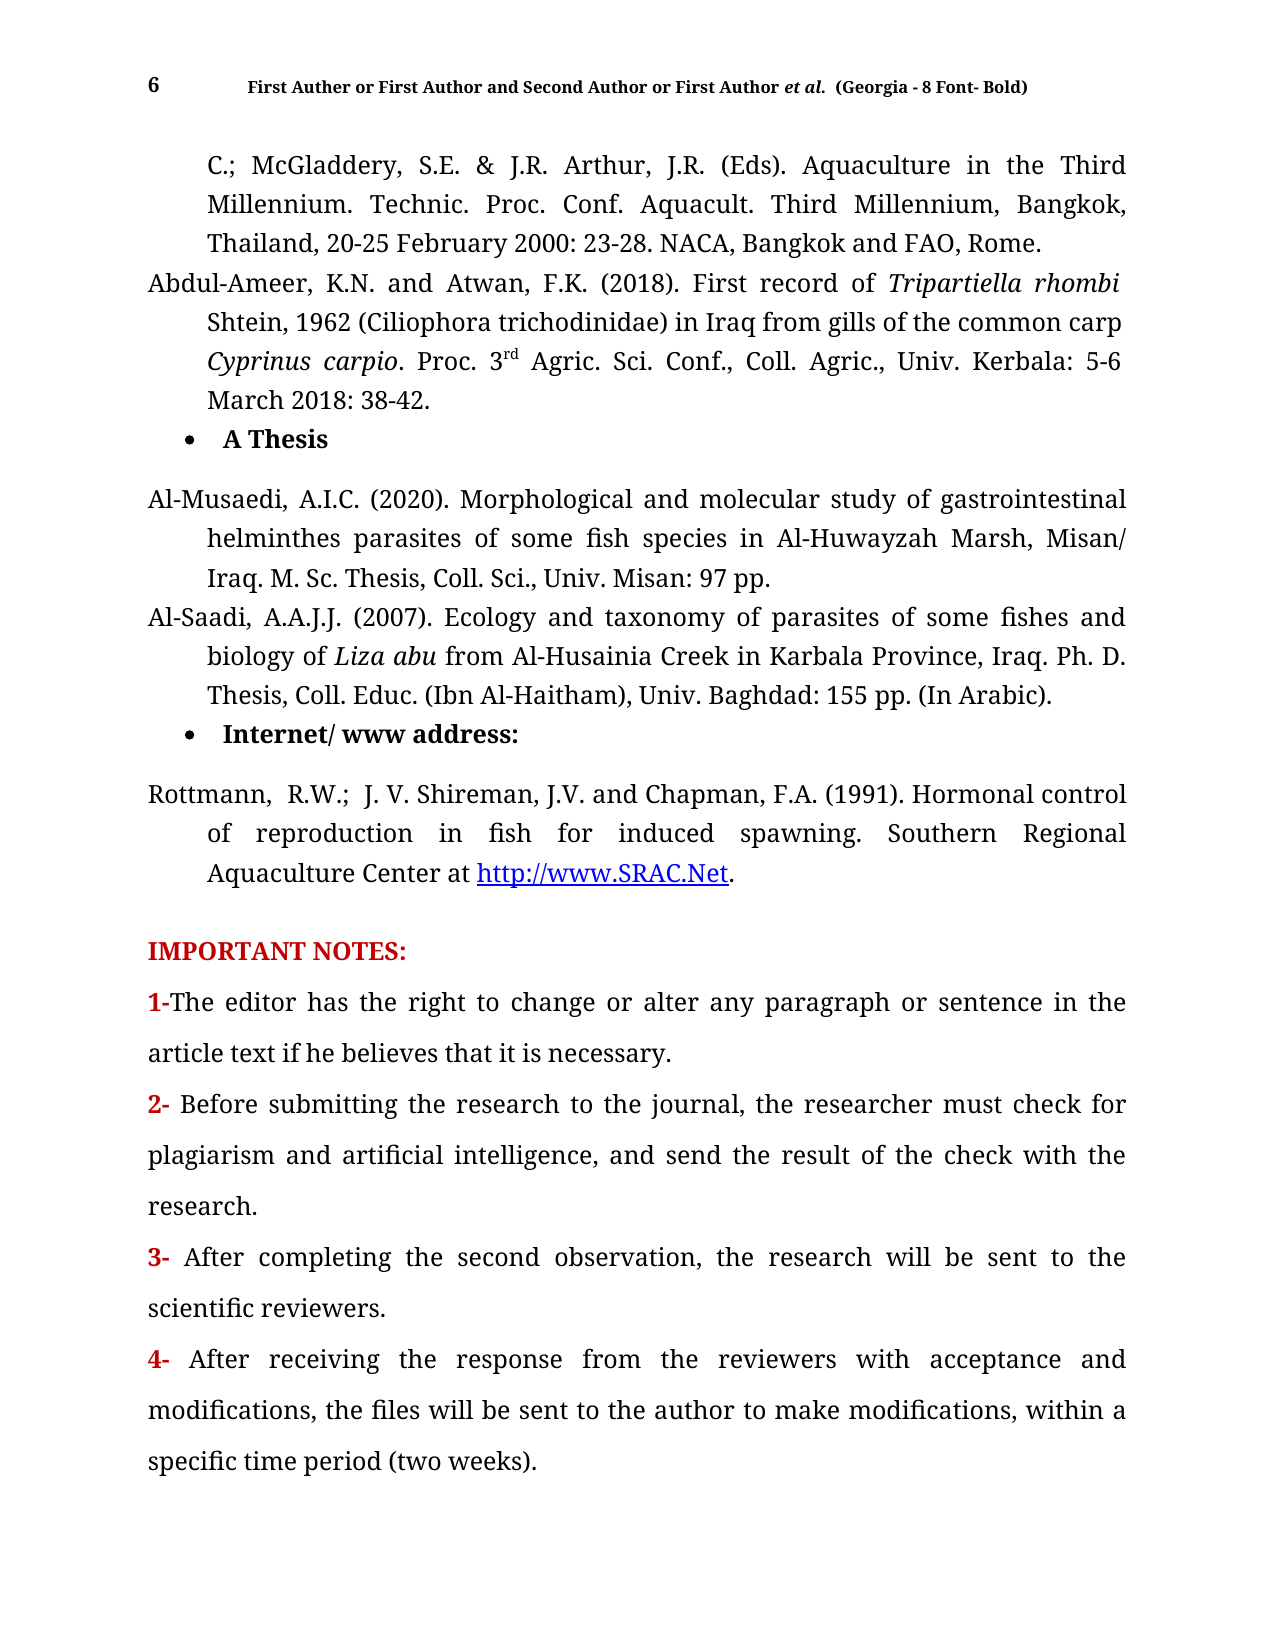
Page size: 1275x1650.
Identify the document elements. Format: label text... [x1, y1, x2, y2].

text Rottmann, R.W.; J. V. Shireman, J.V. and Chapman, F.A. (1991). Hormonal control of reproduction in fish for induced spawning. Southern Regional Aquaculture Center at http://www.SRAC.Net. [148, 777, 1127, 889]
text IMPORTANT NOTES: [148, 933, 1127, 968]
text 1-The editor has the right to change or alter any paragraph or sentence in the article text if he believes that it is necessary. [148, 984, 1127, 1070]
list Internet/ www address: [185, 717, 1127, 751]
text 4- After receiving the response from the reviewers with acceptance and modifications, the files will be sent to the author to make modifications, within a specific time period (two weeks). [148, 1342, 1127, 1478]
text Abdul-Ameer, K.N. and Atwan, F.K. (2018). First record of Tripartiella rhombi Shtein, 1962 (Ciliophora trichodinidae) in Iraq from gills of the common carp Cyprinus carpio. Proc. 3rd Agric. Sci. Conf., Coll. Agric., Univ. Kerbala: 5-6 March 2018: 38-42. [148, 265, 1122, 417]
text 3- After completing the second observation, the research will be sent to the scientific reviewers. [148, 1240, 1127, 1325]
text Al-Saadi, A.A.J.J. (2007). Ecology and taxonomy of parasites of some fishes and biology of Liza abu from Al-Husainia Creek in Karbala Province, Iraq. Ph. D. Thesis, Coll. Educ. (Ibn Al-Haitham), Univ. Baghdad: 155 pp. (In Arabic). [148, 599, 1127, 712]
text Al-Musaedi, A.I.C. (2020). Morphological and molecular study of gastrointestinal helminthes parasites of some fish species in Al-Huwayzah Marsh, Misan/ Iraq. M. Sc. Thesis, Coll. Sci., Univ. Misan: 97 pp. [148, 482, 1127, 594]
list A Thesis [185, 422, 1127, 456]
list 2- Before submitting the research to the journal, the researcher must check for plagiarism and artificial intelligence, and send the result of the check with the research. [148, 1087, 1127, 1223]
